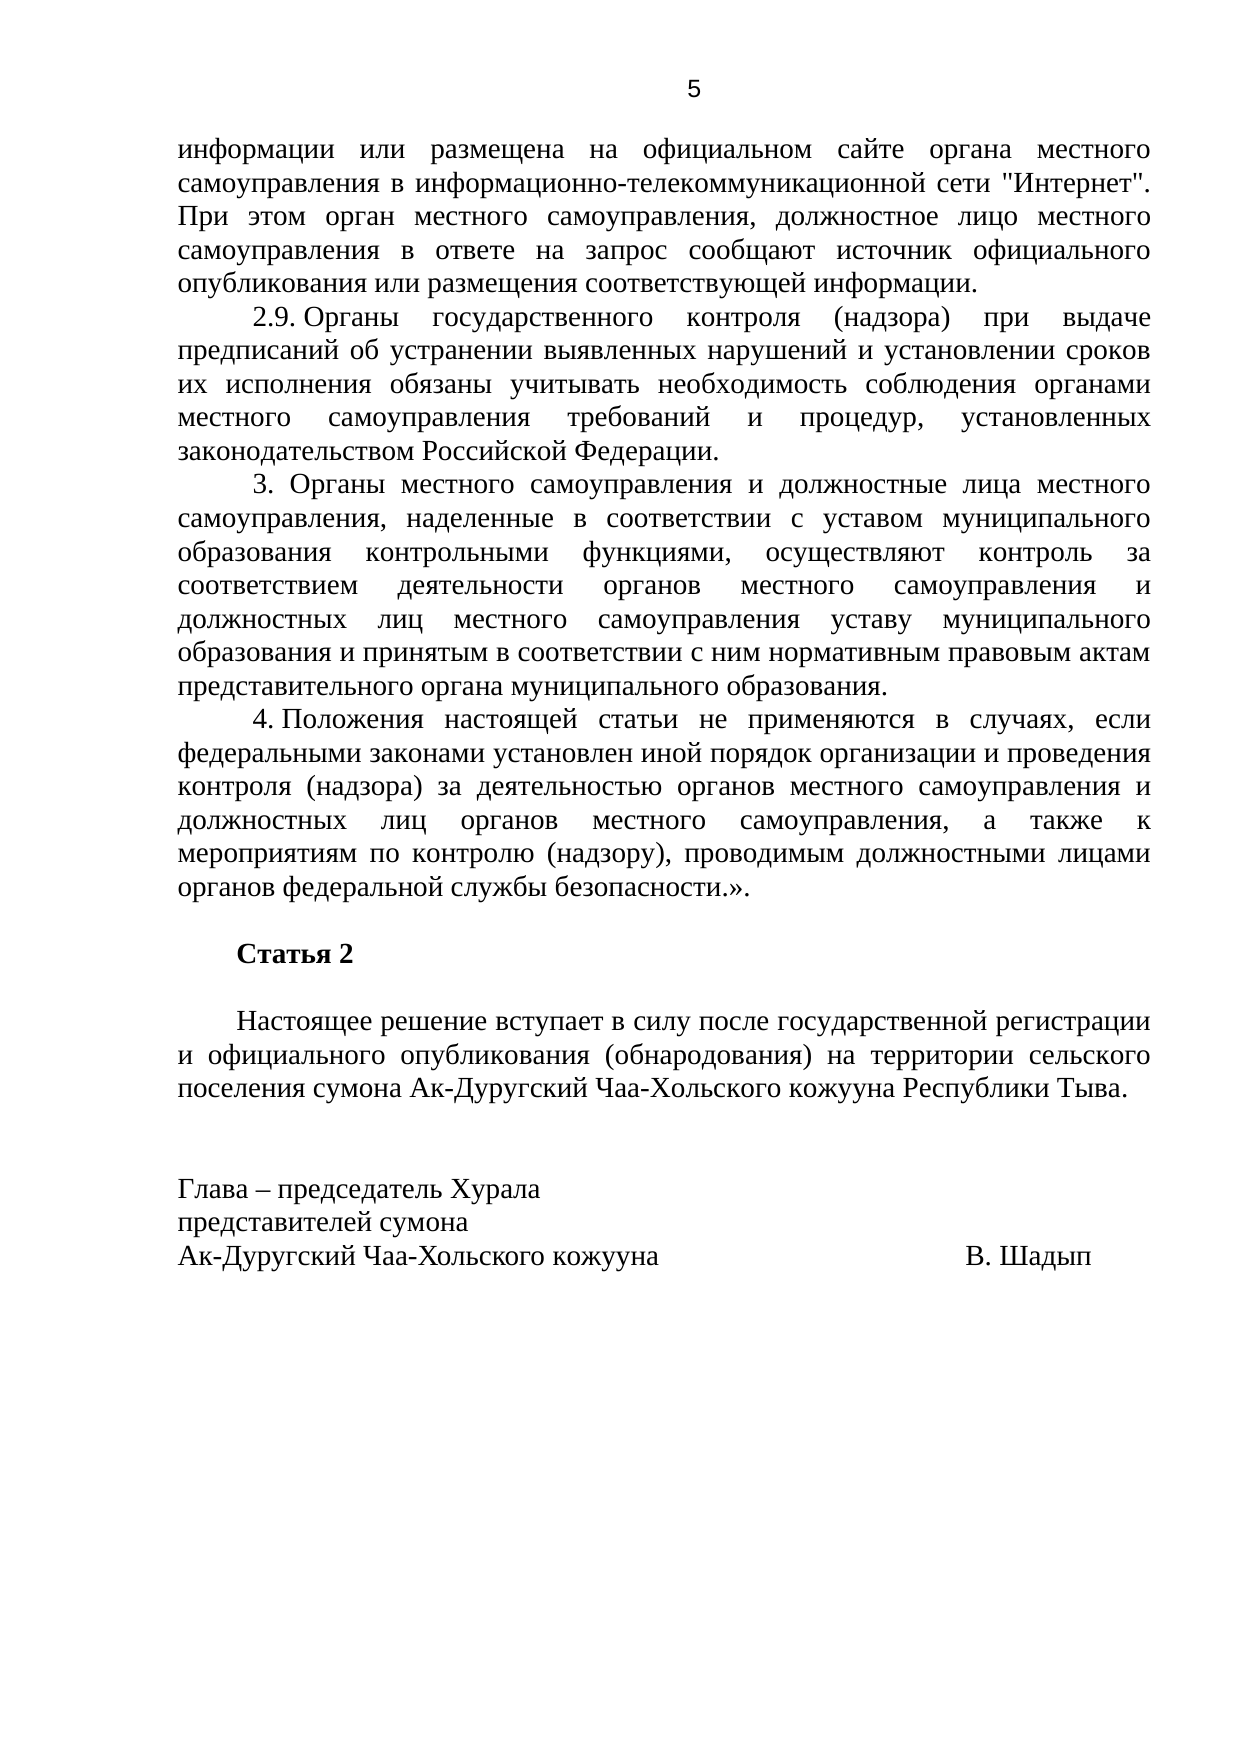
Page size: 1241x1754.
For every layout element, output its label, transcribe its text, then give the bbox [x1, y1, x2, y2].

text 3. Органы местного самоуправления и должностные лица местного самоуправления, наделенные в соответствии с уставом муниципального образования контрольными функциями, осуществляют контроль за соответствием деятельности органов местного самоуправления и должностных лиц местного самоуправления уставу муниципального образования и принятым в соответствии с ним нормативным правовым актам представительного органа муниципального образования. [177, 467, 1152, 701]
text Глава – председатель Хурала [177, 1171, 1152, 1204]
text представителей сумона [177, 1204, 1152, 1238]
text Настоящее решение вступает в силу после государственной регистрации и официального опубликования (обнародования) на территории сельского поселения сумона Ак-Дуругский Чаа-Хольского кожууна Республики Тыва. [177, 1003, 1152, 1104]
text 2.9. Органы государственного контроля (надзора) при выдаче предписаний об устранении выявленных нарушений и установлении сроков их исполнения обязаны учитывать необходимость соблюдения органами местного самоуправления требований и процедур, установленных законодательством Российской Федерации. [177, 299, 1152, 467]
text 4. Положения настоящей статьи не применяются в случаях, если федеральными законами установлен иной порядок организации и проведения контроля (надзора) за деятельностью органов местного самоуправления и должностных лиц органов местного самоуправления, а также к мероприятиям по контролю (надзору), проводимым должностными лицами органов федеральной службы безопасности.». [177, 701, 1152, 903]
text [177, 131, 1152, 299]
text Ак-Дуругский Чаа-Хольского кожууна В. Шадып [177, 1238, 1152, 1272]
text Статья 2 [177, 936, 1152, 970]
